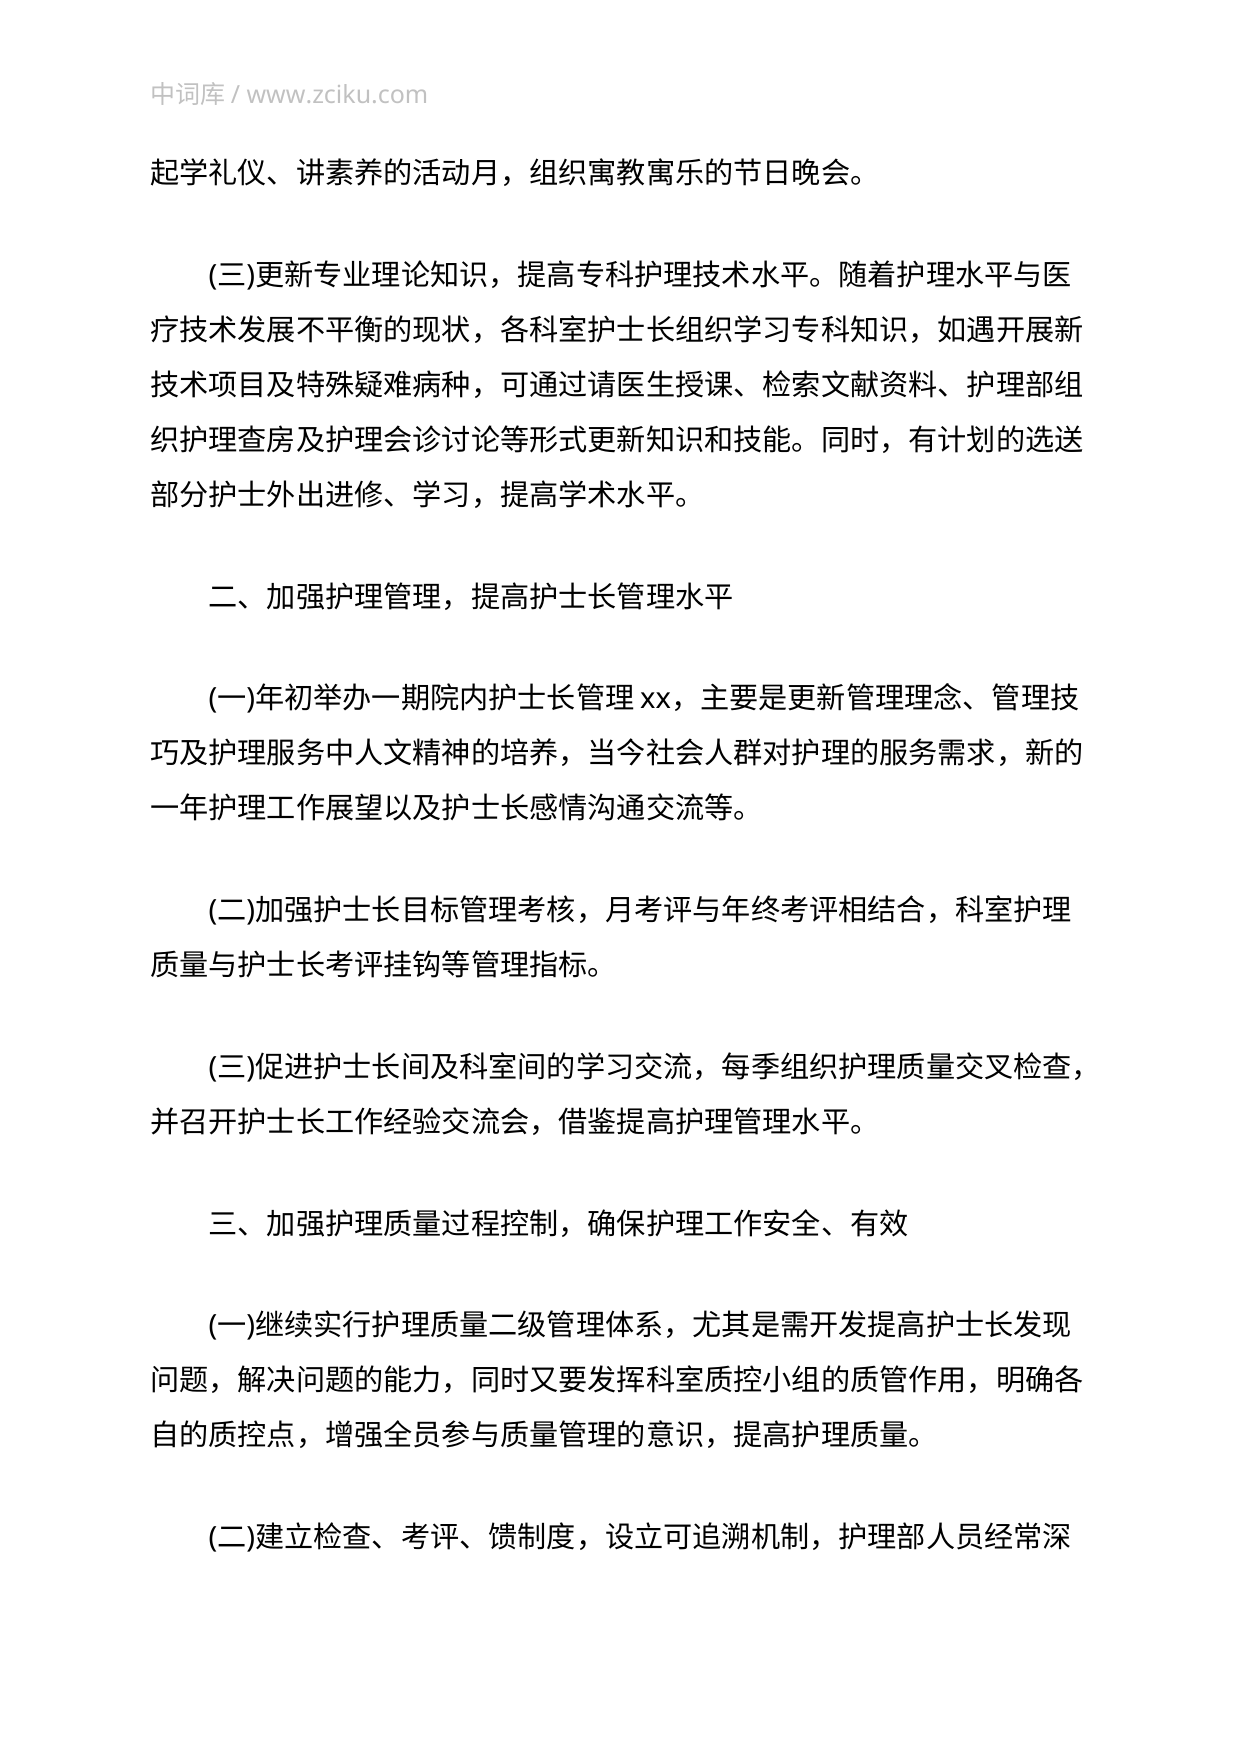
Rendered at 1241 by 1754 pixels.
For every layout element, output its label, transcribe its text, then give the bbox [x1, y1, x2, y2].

text 三、加强护理质量过程控制，确保护理工作安全、有效 [150, 1200, 1090, 1242]
text (一)年初举办一期院内护士长管理xx，主要是更新管理理念、管理技巧及护理服务中人文精神的培养，当今社会人群对护理的服务需求，新的一年护理工作展望以及护士长感情沟通交流等。 [150, 675, 1090, 827]
text 二、加强护理管理，提高护士长管理水平 [150, 573, 1090, 616]
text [150, 150, 1090, 192]
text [150, 1514, 1090, 1556]
text (二)加强护士长目标管理考核，月考评与年终考评相结合，科室护理质量与护士长考评挂钩等管理指标。 [150, 887, 1090, 984]
text (一)继续实行护理质量二级管理体系，尤其是需开发提高护士长发现问题，解决问题的能力，同时又要发挥科室质控小组的质管作用，明确各自的质控点，增强全员参与质量管理的意识，提高护理质量。 [150, 1302, 1090, 1454]
text (三)促进护士长间及科室间的学习交流，每季组织护理质量交叉检查，并召开护士长工作经验交流会，借鉴提高护理管理水平。 [150, 1043, 1090, 1141]
text (三)更新专业理论知识，提高专科护理技术水平。随着护理水平与医疗技术发展不平衡的现状，各科室护士长组织学习专科知识，如遇开展新技术项目及特殊疑难病种，可通过请医生授课、检索文献资料、护理部组织护理查房及护理会诊讨论等形式更新知识和技能。同时，有计划的选送部分护士外出进修、学习，提高学术水平。 [150, 252, 1090, 514]
